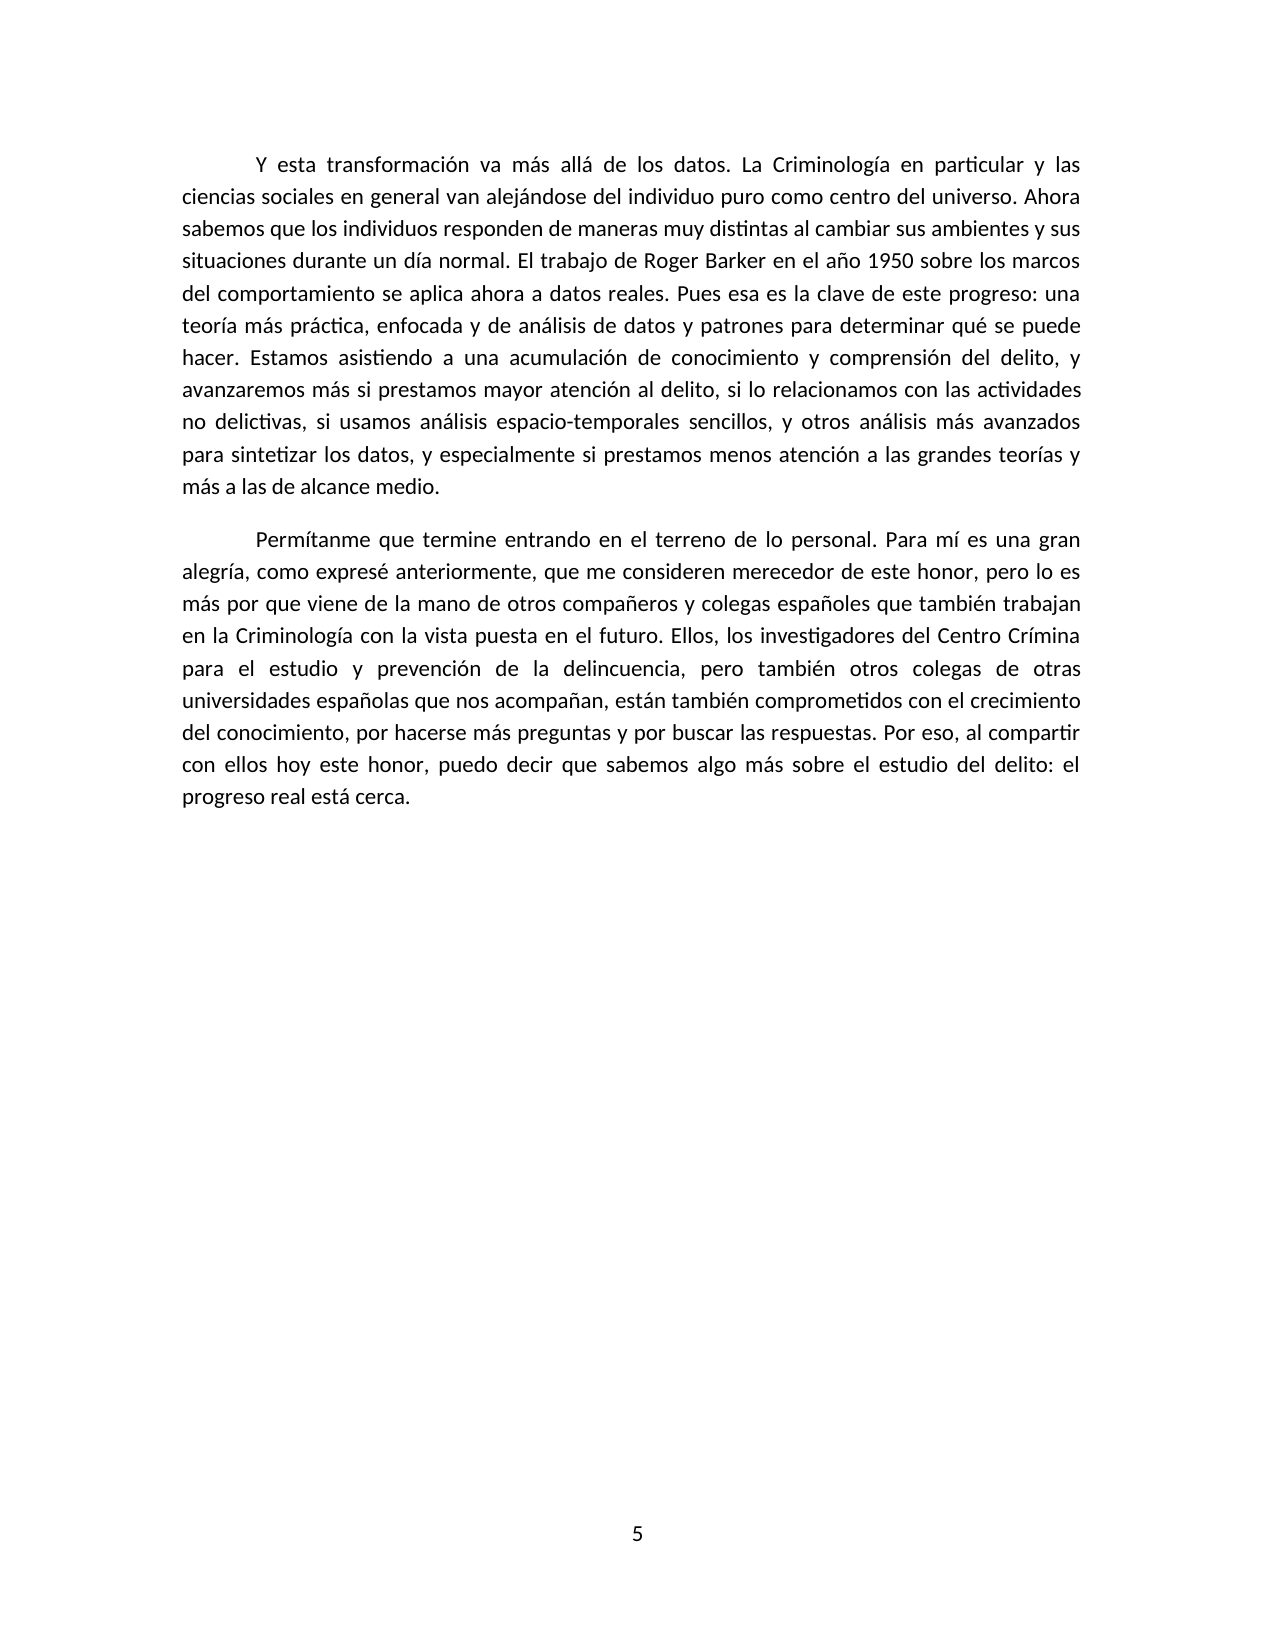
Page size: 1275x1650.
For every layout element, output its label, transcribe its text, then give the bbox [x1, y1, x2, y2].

text Y esta transformación va más allá de los datos. La Criminología en particular y las ciencias sociales en general van alejándose del individuo puro como centro del universo. Ahora sabemos que los individuos responden de maneras muy distintas al cambiar sus ambientes y sus situaciones durante un día normal. El trabajo de Roger Barker en el año 1950 sobre los marcos del comportamiento se aplica ahora a datos reales. Pues esa es la clave de este progreso: una teoría más práctica, enfocada y de análisis de datos y patrones para determinar qué se puede hacer. Estamos asistiendo a una acumulación de conocimiento y comprensión del delito, y avanzaremos más si prestamos mayor atención al delito, si lo relacionamos con las actividades no delictivas, si usamos análisis espacio-temporales sencillos, y otros análisis más avanzados para sintetizar los datos, y especialmente si prestamos menos atención a las grandes teorías y más a las de alcance medio. [182, 150, 1083, 500]
text Permítanme que termine entrando en el terreno de lo personal. Para mí es una gran alegría, como expresé anteriormente, que me consideren merecedor de este honor, pero lo es más por que viene de la mano de otros compañeros y colegas españoles que también trabajan en la Criminología con la vista puesta en el futuro. Ellos, los investigadores del Centro Crímina para el estudio y prevención de la delincuencia, pero también otros colegas de otras universidades españolas que nos acompañan, están también comprometidos con el crecimiento del conocimiento, por hacerse más preguntas y por buscar las respuestas. Por eso, al compartir con ellos hoy este honor, puedo decir que sabemos algo más sobre el estudio del delito: el progreso real está cerca. [182, 525, 1083, 810]
